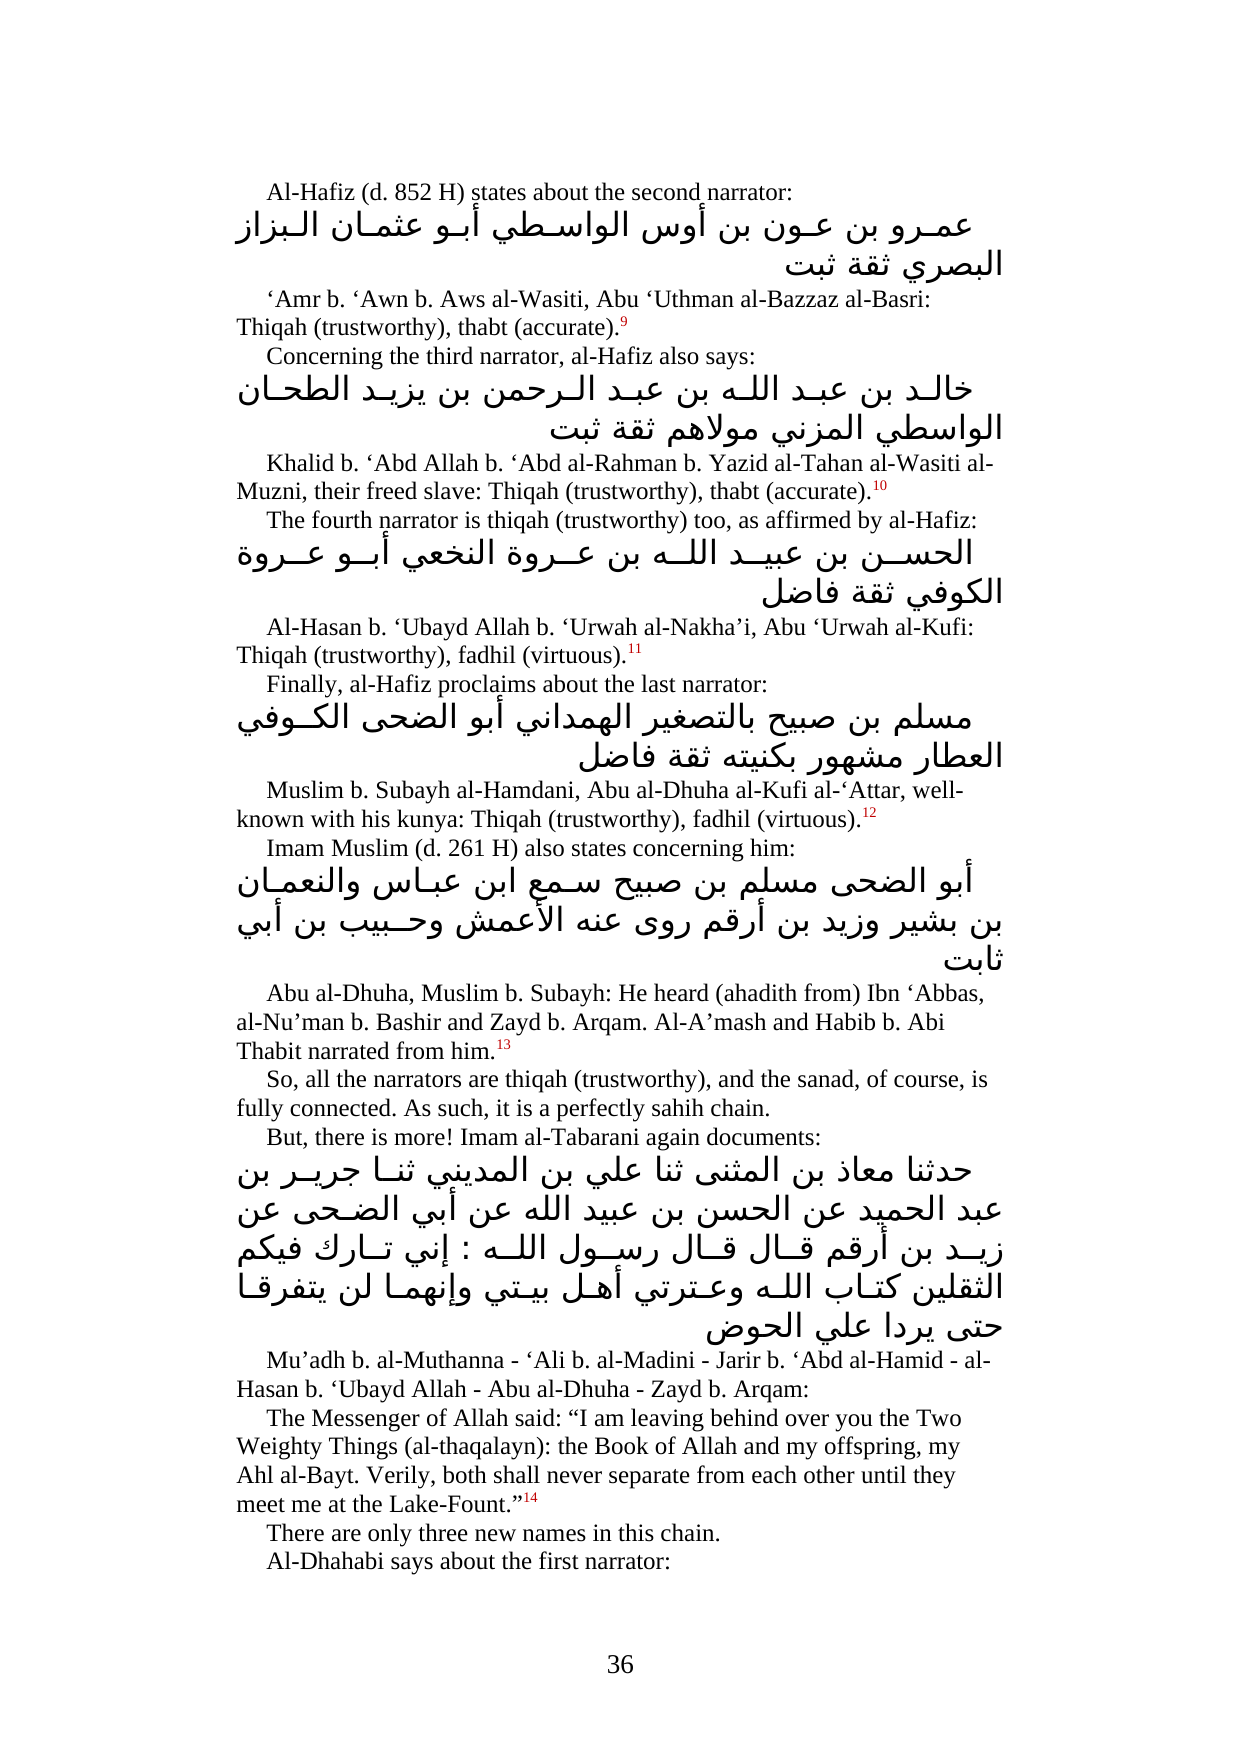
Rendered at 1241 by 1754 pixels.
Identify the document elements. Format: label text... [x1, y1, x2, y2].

text مسلم بن صبيح بالتصغير الهمداني أبو الضحى الكوفي العطار مشهور بكنيته ثقة فاضل [236, 698, 1004, 776]
text Finally, al-Hafiz proclaims about the last narrator: [236, 669, 1004, 698]
text Al-Hasan b. ‘Ubayd Allah b. ‘Urwah al-Nakha’i, Abu ‘Urwah al-Kufi: Thiqah (trustworthy), fadhil (virtuous).11 [236, 612, 1004, 669]
text The fourth narrator is thiqah (trustworthy) too, as affirmed by al-Hafiz: [236, 505, 1004, 534]
text Al-Hafiz (d. 852 H) states about the second narrator: [236, 177, 1004, 206]
text ‘Amr b. ‘Awn b. Aws al-Wasiti, Abu ‘Uthman al-Bazzaz al-Basri: Thiqah (trustworthy), thabt (accurate).9 [236, 284, 1004, 341]
text There are only three new names in this chain. [236, 1518, 1004, 1546]
text The Messenger of Allah said: “I am leaving behind over you the Two Weighty Things (al-thaqalayn): the Book of Allah and my offspring, my Ahl al-Bayt. Verily, both shall never separate from each other until they meet me at the Lake-Fount.”14 [236, 1403, 1004, 1518]
text Abu al-Dhuha, Muslim b. Subayh: He heard (ahadith from) Ibn ‘Abbas, al-Nu’man b. Bashir and Zayd b. Arqam. Al-A’mash and Habib b. Abi Thabit narrated from him.13 [236, 978, 1004, 1064]
text أبو الضحى مسلم بن صبيح سمع ابن عباس والنعمان بن بشير وزيد بن أرقم روى عنه الأعمش وحبيب بن أبي ثابت [236, 862, 1004, 978]
text حدثنا معاذ بن المثنى ثنا علي بن المديني ثنا جرير بن عبد الحميد عن الحسن بن عبيد الله عن أبي الضحى عن زيد بن أرقم قال قال رسول الله : إني تارك فيكم الثقلين كتاب الله وعترتي أهل بيتي وإنهما لن يتفرقا حتى يردا علي الحوض [236, 1151, 1004, 1345]
text Khalid b. ‘Abd Allah b. ‘Abd al-Rahman b. Yazid al-Tahan al-Wasiti al-Muzni, their freed slave: Thiqah (trustworthy), thabt (accurate).10 [236, 448, 1004, 505]
text So, all the narrators are thiqah (trustworthy), and the sanad, of course, is fully connected. As such, it is a perfectly sahih chain. [236, 1064, 1004, 1122]
text Concerning the third narrator, al-Hafiz also says: [236, 341, 1004, 370]
text Al-Dhahabi says about the first narrator: [236, 1546, 1004, 1575]
text Imam Muslim (d. 261 H) also states concerning him: [236, 833, 1004, 862]
text الحسن بن عبيد الله بن عروة النخعي أبو عروة الكوفي ثقة فاضل [236, 534, 1004, 612]
text Mu’adh b. al-Muthanna - ‘Ali b. al-Madini - Jarir b. ‘Abd al-Hamid - al-Hasan b. ‘Ubayd Allah - Abu al-Dhuha - Zayd b. Arqam: [236, 1345, 1004, 1403]
text Muslim b. Subayh al-Hamdani, Abu al-Dhuha al-Kufi al-‘Attar, well-known with his kunya: Thiqah (trustworthy), fadhil (virtuous).12 [236, 776, 1004, 833]
text خالد بن عبد الله بن عبد الرحمن بن يزيد الطحان الواسطي المزني مولاهم ثقة ثبت [236, 370, 1004, 448]
text But, there is more! Imam al-Tabarani again documents: [236, 1122, 1004, 1151]
text عمرو بن عون بن أوس الواسطي أبو عثمان البزاز البصري ثقة ثبت [236, 206, 1004, 284]
